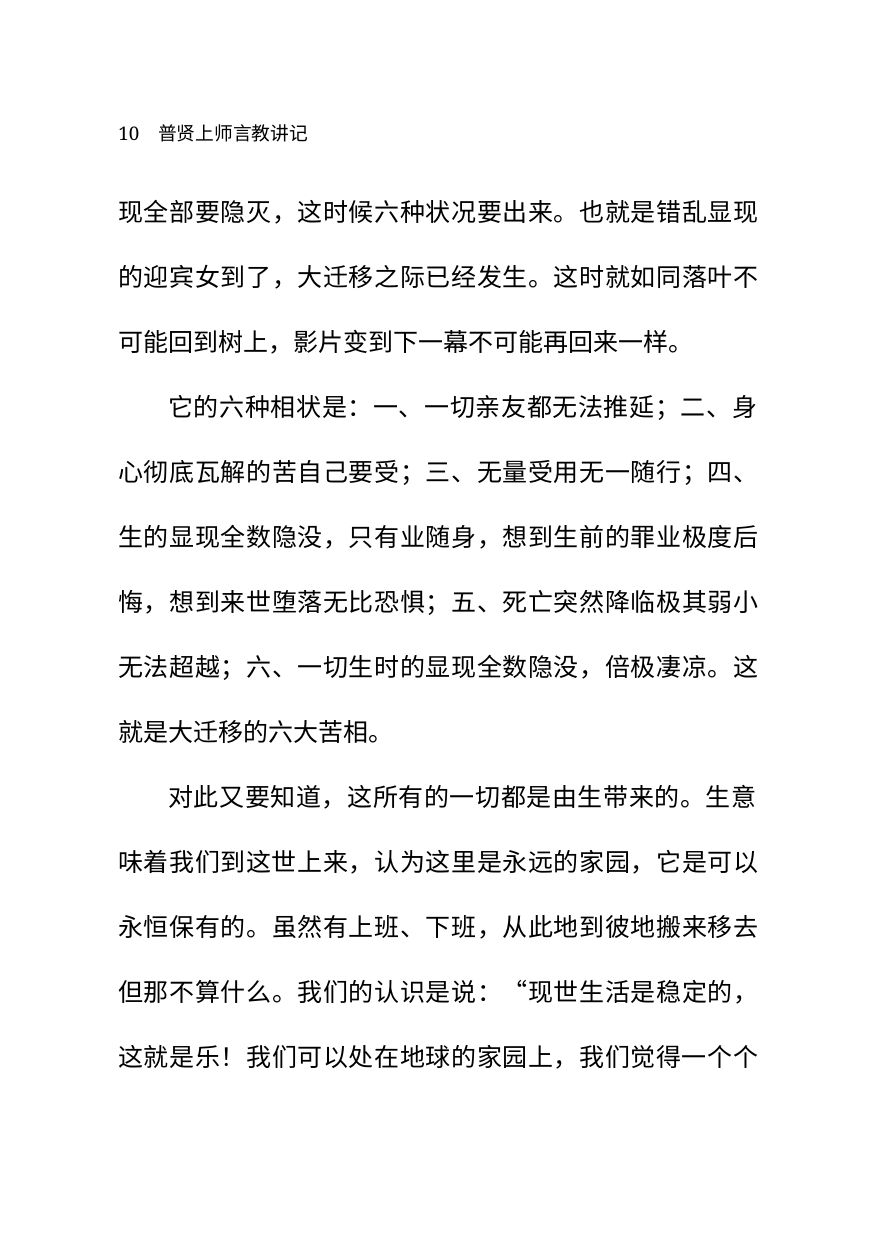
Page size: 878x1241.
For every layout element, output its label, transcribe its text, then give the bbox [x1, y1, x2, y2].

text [118, 178, 759, 373]
text 它的六种相状是：一、一切亲友都无法推延；二、身心彻底瓦解的苦自己要受；三、无量受用无一随行；四、生的显现全数隐没，只有业随身，想到生前的罪业极度后悔，想到来世堕落无比恐惧；五、死亡突然降临极其弱小，无法超越；六、一切生时的显现全数隐没，倍极凄凉。这就是大迁移的六大苦相。 [118, 373, 759, 763]
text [118, 763, 759, 1088]
